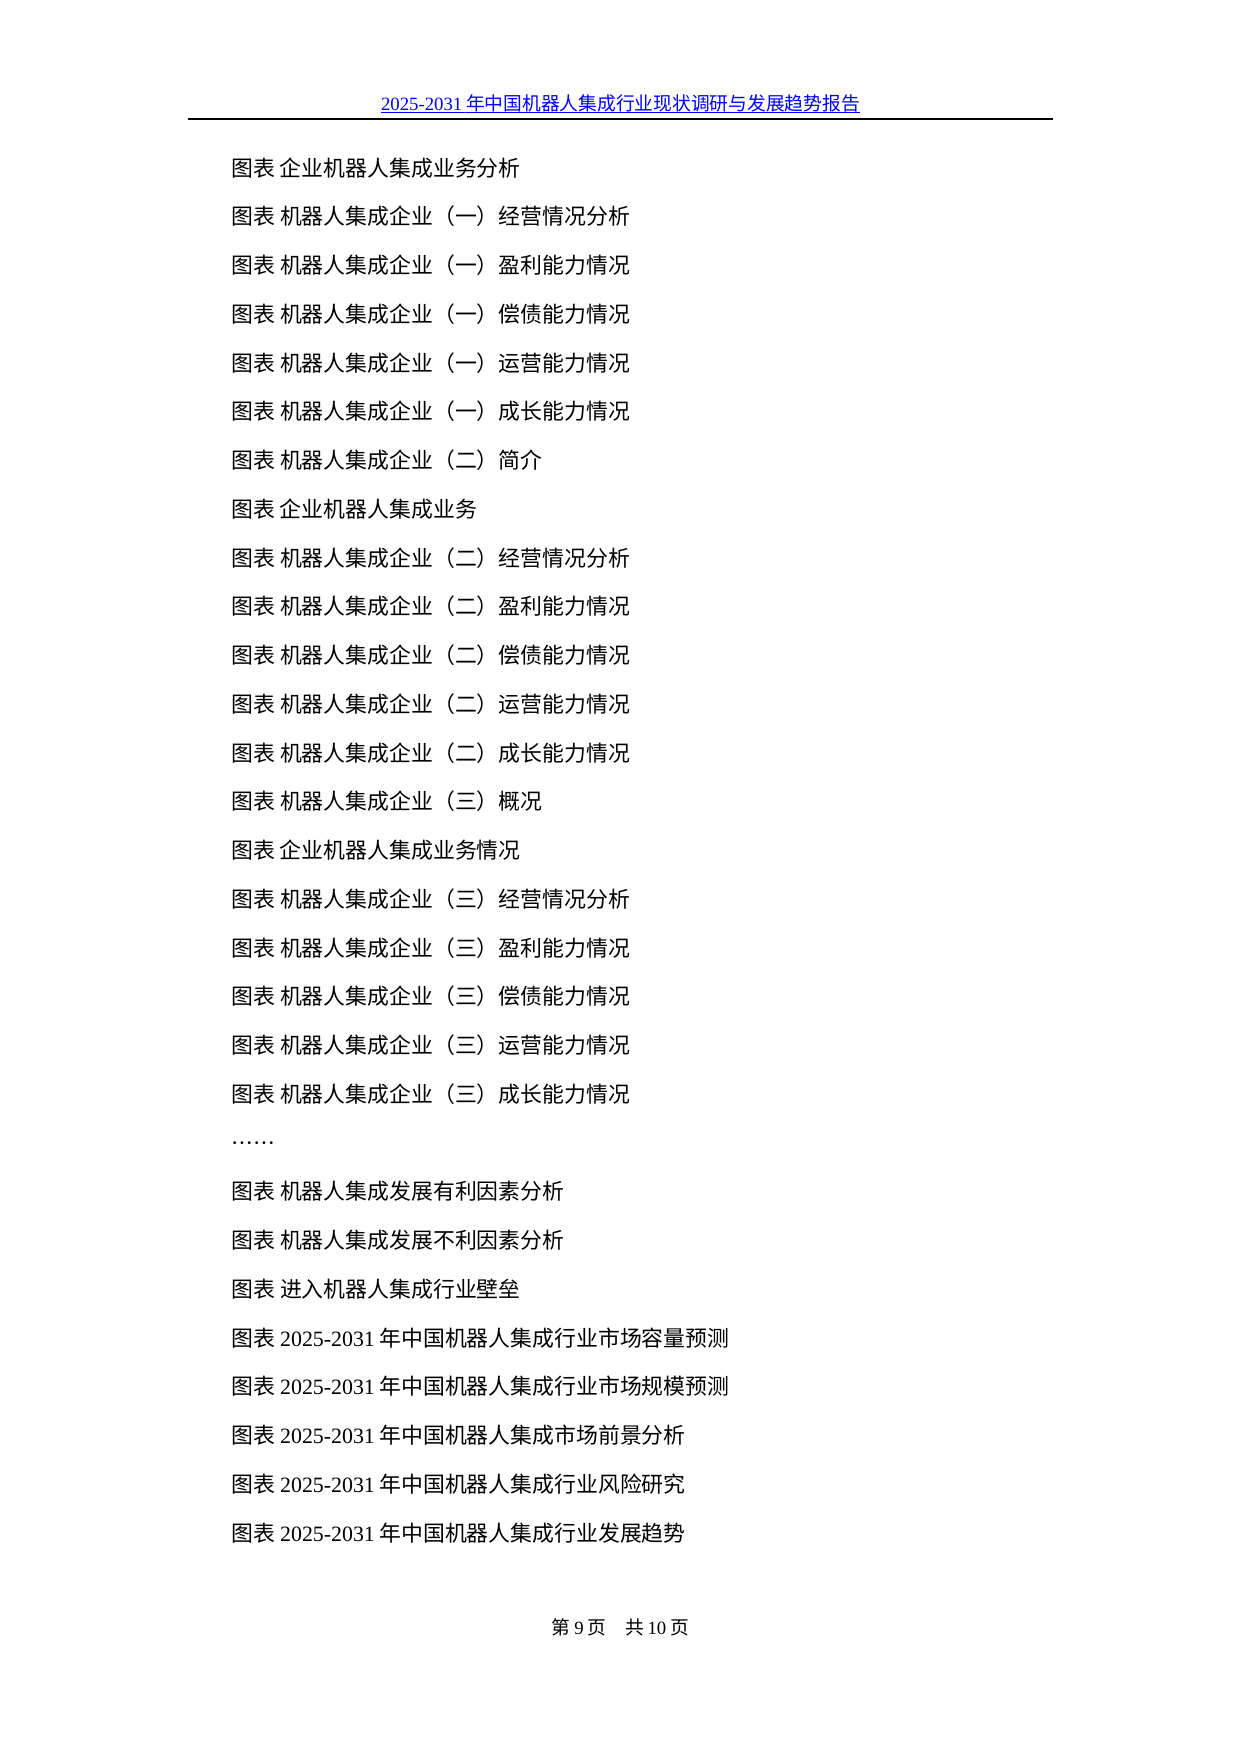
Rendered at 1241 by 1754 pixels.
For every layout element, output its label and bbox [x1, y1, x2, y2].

text [187, 150, 1053, 1548]
